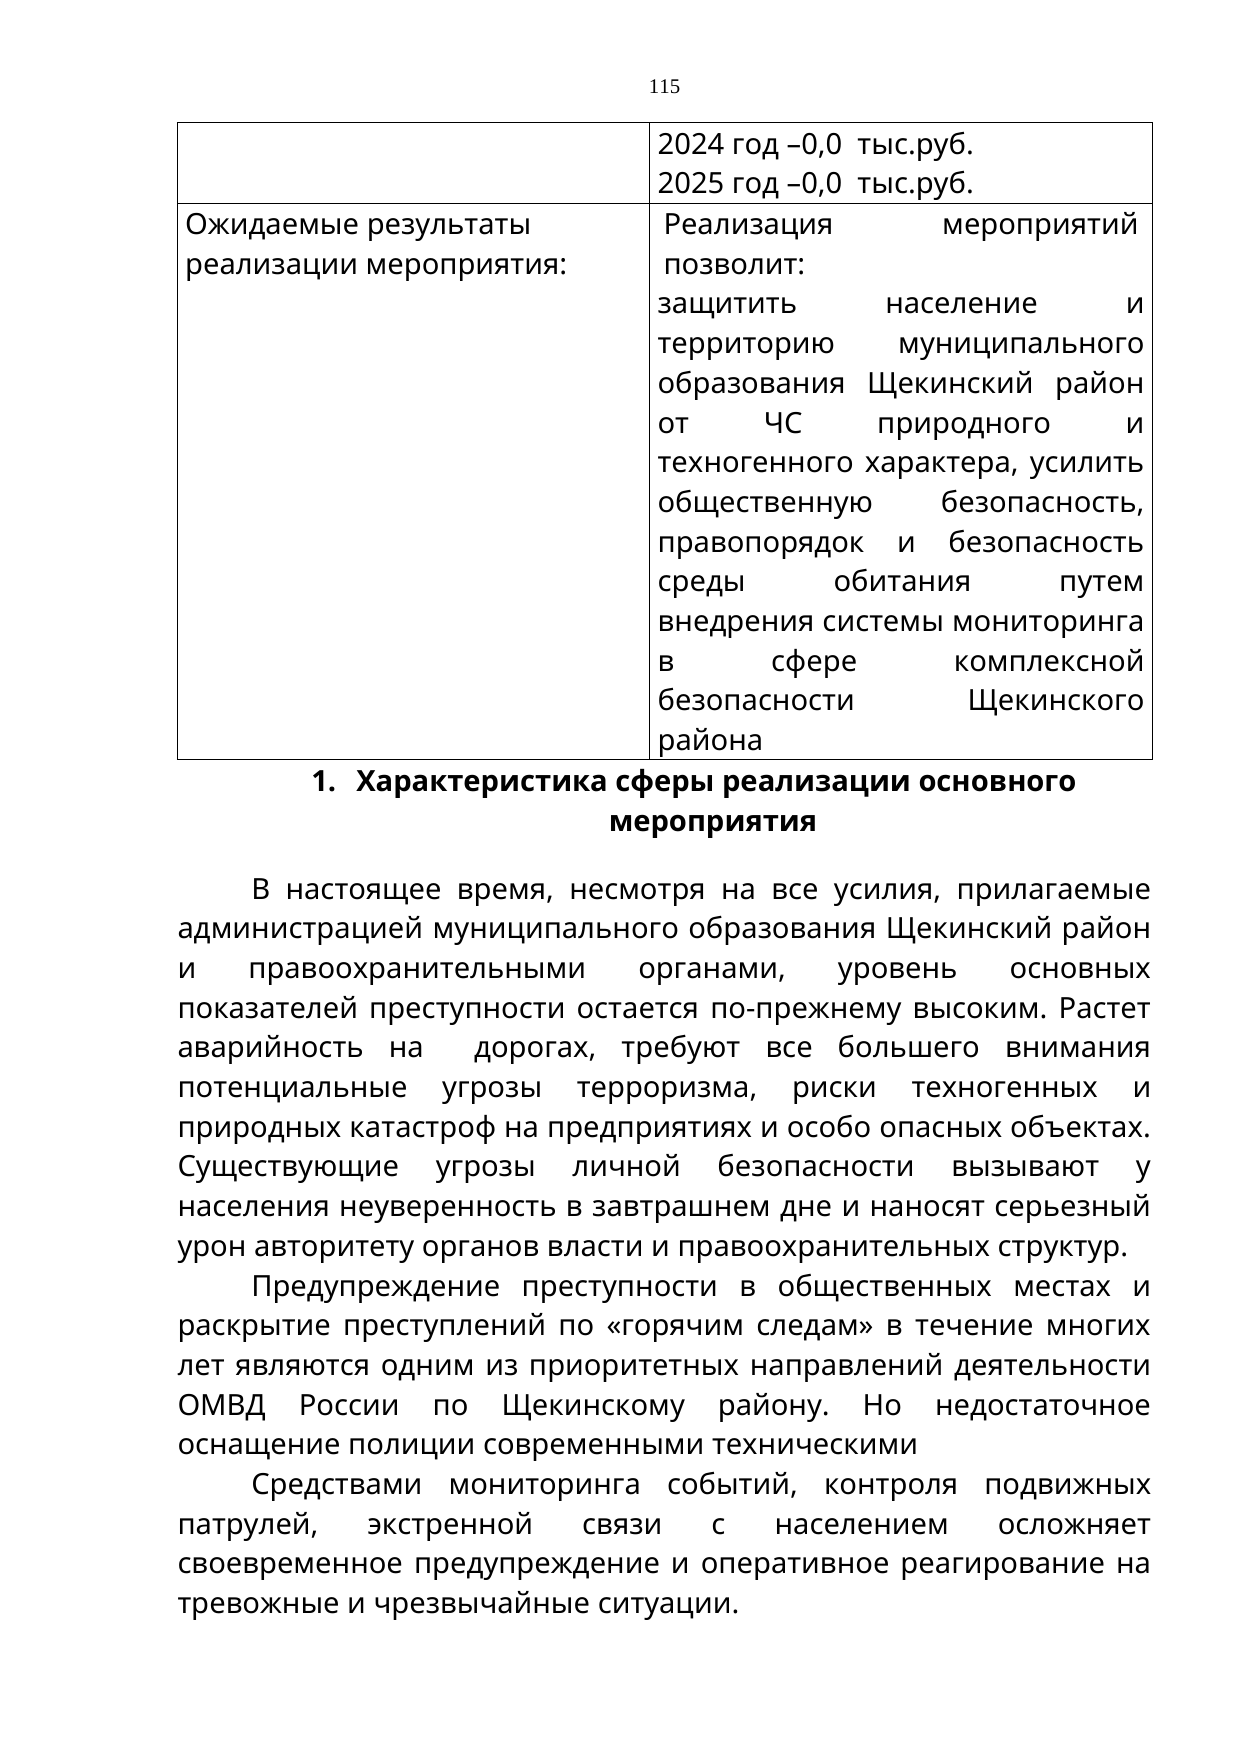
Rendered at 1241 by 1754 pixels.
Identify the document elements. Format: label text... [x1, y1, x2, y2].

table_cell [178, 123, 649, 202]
text В настоящее время, несмотря на все усилия, прилагаемые администрацией муниципального образования Щекинский район и правоохранительными органами, уровень основных показателей преступности остается по-прежнему высоким. Растет аварийность на дорогах, требуют все большего внимания потенциальные угрозы терроризма, риски техногенных и природных катастроф на предприятиях и особо опасных объектах. Существующие угрозы личной безопасности вызывают у населения неуверенность в завтрашнем дне и наносят серьезный урон авторитету органов власти и правоохранительных структур. [177, 868, 1152, 1265]
text Предупреждение преступности в общественных местах и раскрытие преступлений по «горячим следам» в течение многих лет являются одним из приоритетных направлений деятельности ОМВД России по Щекинскому району. Но недостаточное оснащение полиции современными техническими [177, 1265, 1152, 1463]
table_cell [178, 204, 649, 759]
list Характеристика сферы реализации основного мероприятия [236, 760, 1152, 839]
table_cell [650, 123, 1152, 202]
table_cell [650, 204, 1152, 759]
text Средствами мониторинга событий, контроля подвижных патрулей, экстренной связи с населением осложняет своевременное предупреждение и оперативное реагирование на тревожные и чрезвычайные ситуации. [177, 1463, 1152, 1622]
